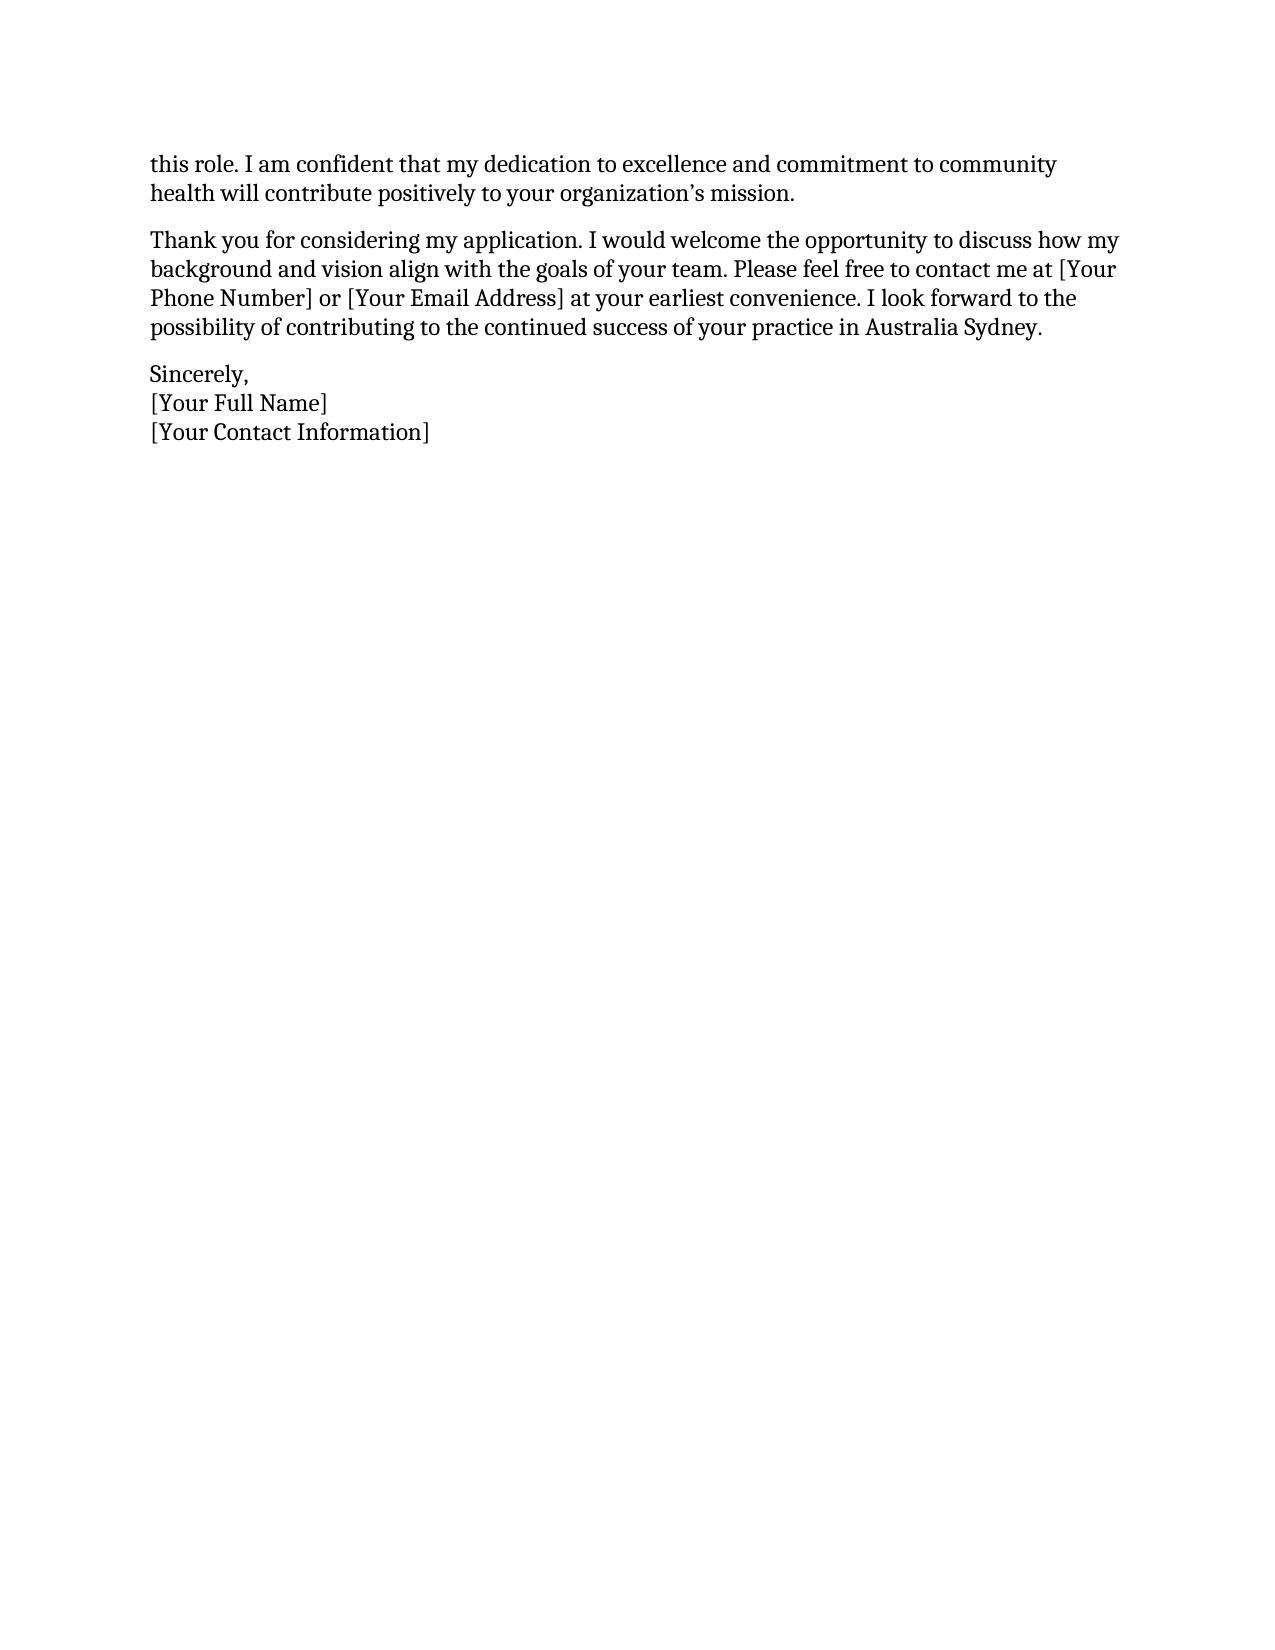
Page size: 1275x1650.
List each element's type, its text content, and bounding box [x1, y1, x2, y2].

text Sincerely, [Your Full Name] [Your Contact Information] [150, 360, 1125, 446]
text Thank you for considering my application. I would welcome the opportunity to discuss how my background and vision align with the goals of your team. Please feel free to contact me at [Your Phone Number] or [Your Email Address] at your earliest convenience. I look forward to the possibility of contributing to the continued success of your practice in Australia Sydney. [150, 226, 1125, 341]
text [150, 150, 1125, 207]
